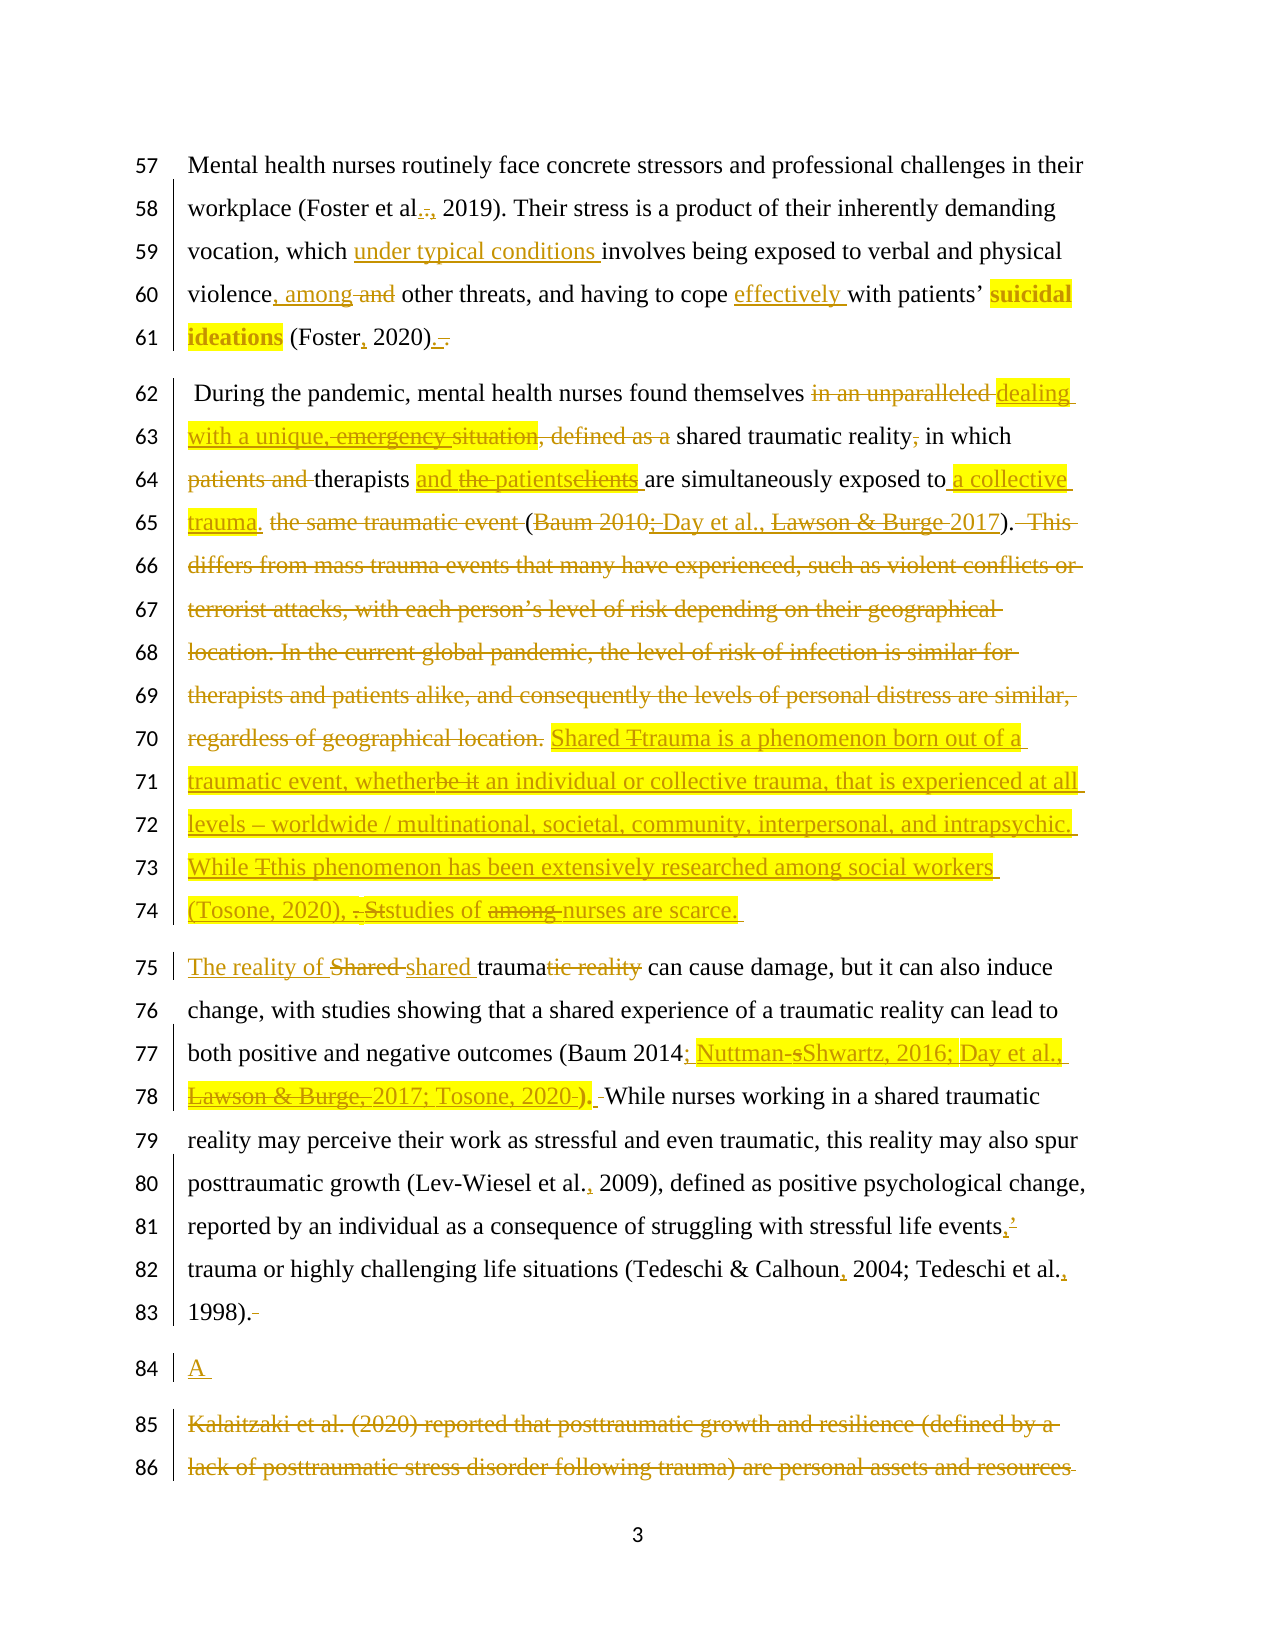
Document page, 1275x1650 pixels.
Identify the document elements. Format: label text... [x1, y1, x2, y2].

text trauma can cause damage, but it can also induce change, with studies showing that a shared experience of a traumatic reality can lead to both positive and negative outcomes (Baum 2014).While nurses working in a shared traumatic reality may perceive their work as stressful and even traumatic, this reality may also spur posttraumatic growth (Lev-Wiesel et al. 2009), defined as positive psychological change, reported by an individual as a consequence of struggling with stressful life events trauma or highly challenging life situations (Tedeschi & Calhoun 2004; Tedeschi et al. 1998). [187, 952, 1087, 1326]
text Mental health nurses routinely face concrete stressors and professional challenges in their workplace (Foster et al 2019). Their stress is a product of their inherently demanding vocation, which involves being exposed to verbal and physical violence other threats, and having to cope with patients’ suicidal ideations (Foster 2020) [187, 150, 1087, 351]
text During the pandemic, mental health nurses found themselves shared traumatic reality in which therapists are simultaneously exposed to (). [187, 378, 1087, 925]
